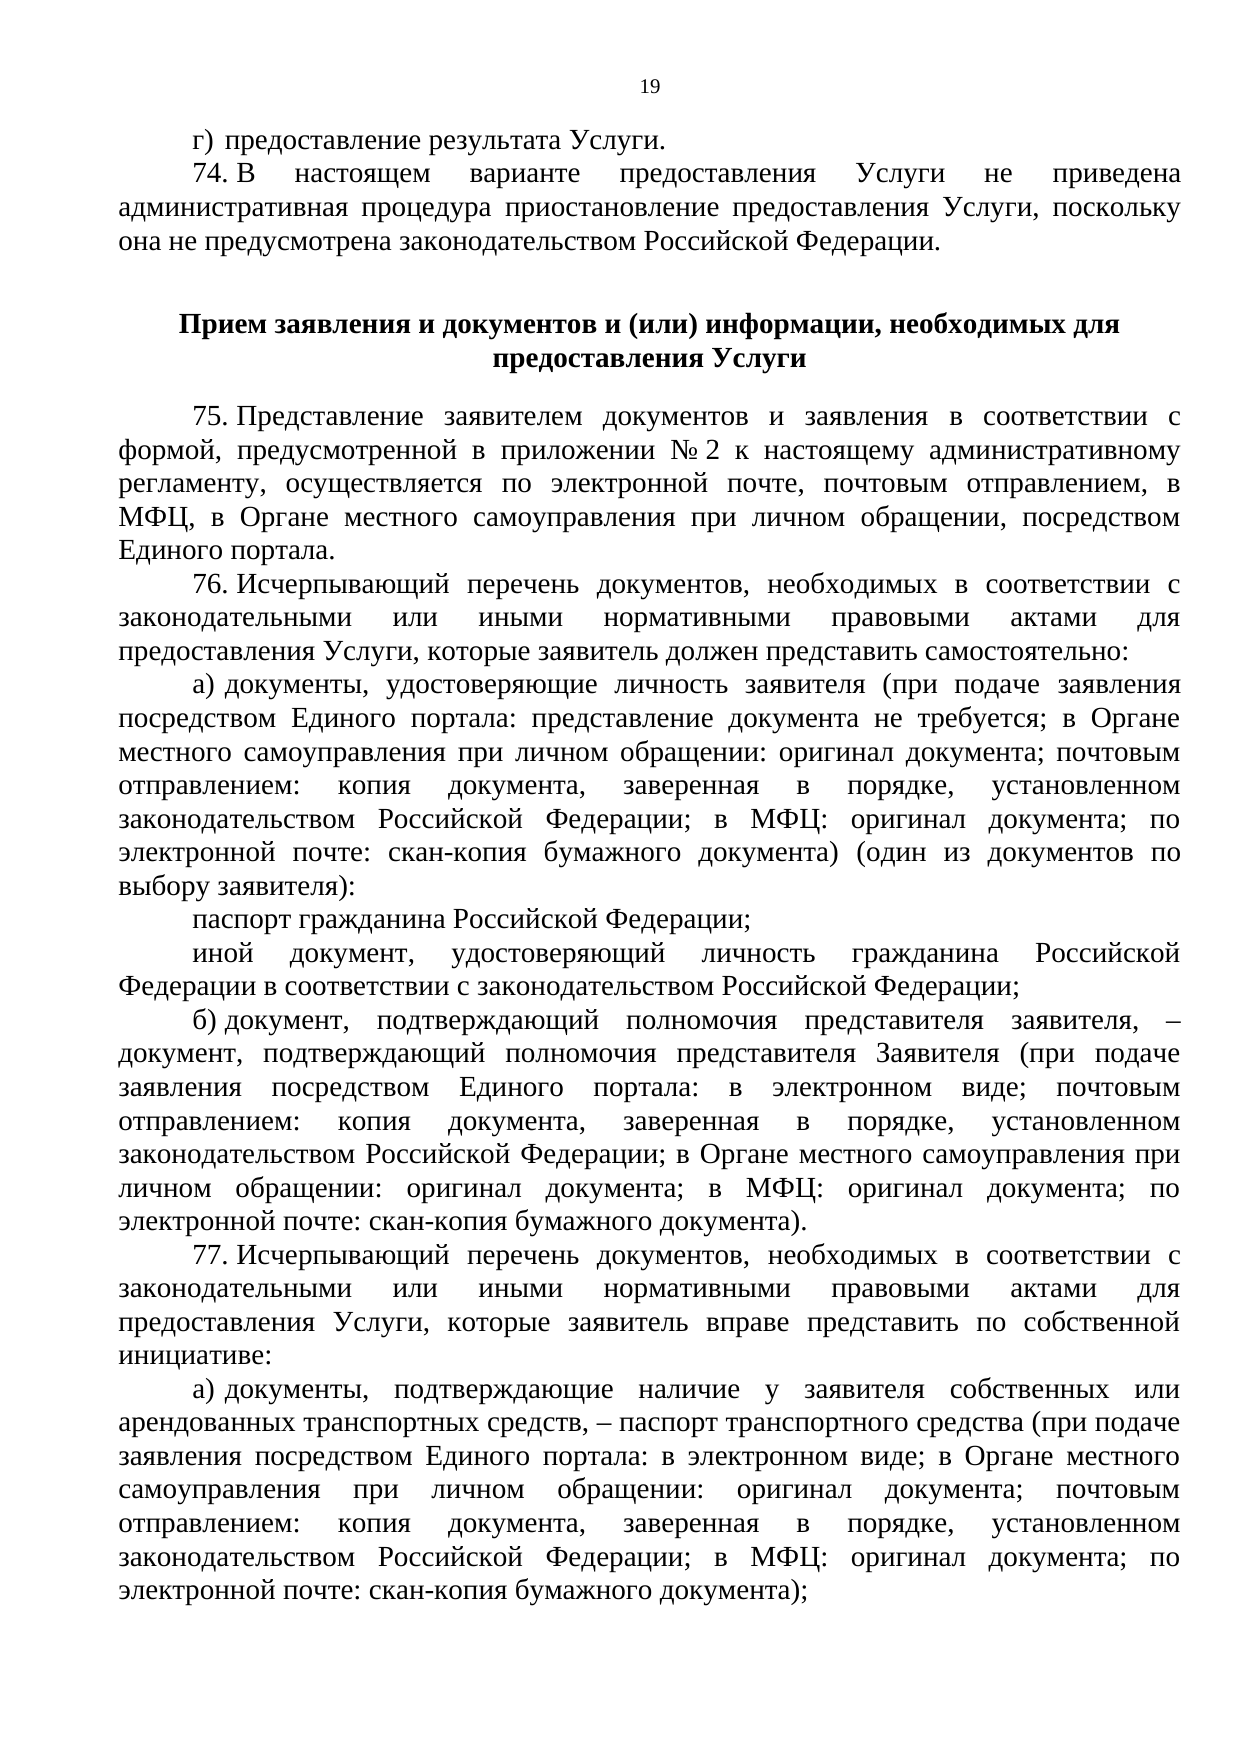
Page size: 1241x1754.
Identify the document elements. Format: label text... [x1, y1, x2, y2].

text иной документ, удостоверяющий личность гражданина Российской Федерации в соответствии с законодательством Российской Федерации; [118, 935, 1181, 1002]
text Прием заявления и документов и (или) информации, необходимых для предоставления Услуги [118, 306, 1181, 373]
list Представление заявителем документов и заявления в соответствии с формой, предусмотренной в приложении № 2 к настоящему административному регламенту, осуществляется по электронной почте, почтовым отправлением, в МФЦ, в Органе местного самоуправления при личном обращении, посредством Единого портала. [118, 398, 1181, 566]
list Исчерпывающий перечень документов, необходимых в соответствии с законодательными или иными нормативными правовыми актами для предоставления Услуги, которые заявитель должен представить самостоятельно: [118, 566, 1181, 667]
list Исчерпывающий перечень документов, необходимых в соответствии с законодательными или иными нормативными правовыми актами для предоставления Услуги, которые заявитель вправе представить по собственной инициативе: [118, 1237, 1181, 1371]
list документы, подтверждающие наличие у заявителя собственных или арендованных транспортных средств, – паспорт транспортного средства (при подаче заявления посредством Единого портала: в электронном виде; в Органе местного самоуправления при личном обращении: оригинал документа; почтовым отправлением: копия документа, заверенная в порядке, установленном законодательством Российской Федерации; в МФЦ: оригинал документа; по электронной почте: скан-копия бумажного документа); [118, 1371, 1181, 1606]
list предоставление результата Услуги. [118, 122, 1181, 156]
list документы, удостоверяющие личность заявителя (при подаче заявления посредством Единого портала: представление документа не требуется; в Органе местного самоуправления при личном обращении: оригинал документа; почтовым отправлением: копия документа, заверенная в порядке, установленном законодательством Российской Федерации; в МФЦ: оригинал документа; по электронной почте: скан-копия бумажного документа) (один из документов по выбору заявителя): [118, 667, 1181, 901]
text паспорт гражданина Российской Федерации; [118, 901, 1181, 935]
list документ, подтверждающий полномочия представителя заявителя, – документ, подтверждающий полномочия представителя Заявителя (при подаче заявления посредством Единого портала: в электронном виде; почтовым отправлением: копия документа, заверенная в порядке, установленном законодательством Российской Федерации; в Органе местного самоуправления при личном обращении: оригинал документа; в МФЦ: оригинал документа; по электронной почте: скан-копия бумажного документа). [118, 1002, 1181, 1237]
list В настоящем варианте предоставления Услуги не приведена административная процедура приостановление предоставления Услуги, поскольку она не предусмотрена законодательством Российской Федерации. [118, 156, 1181, 256]
